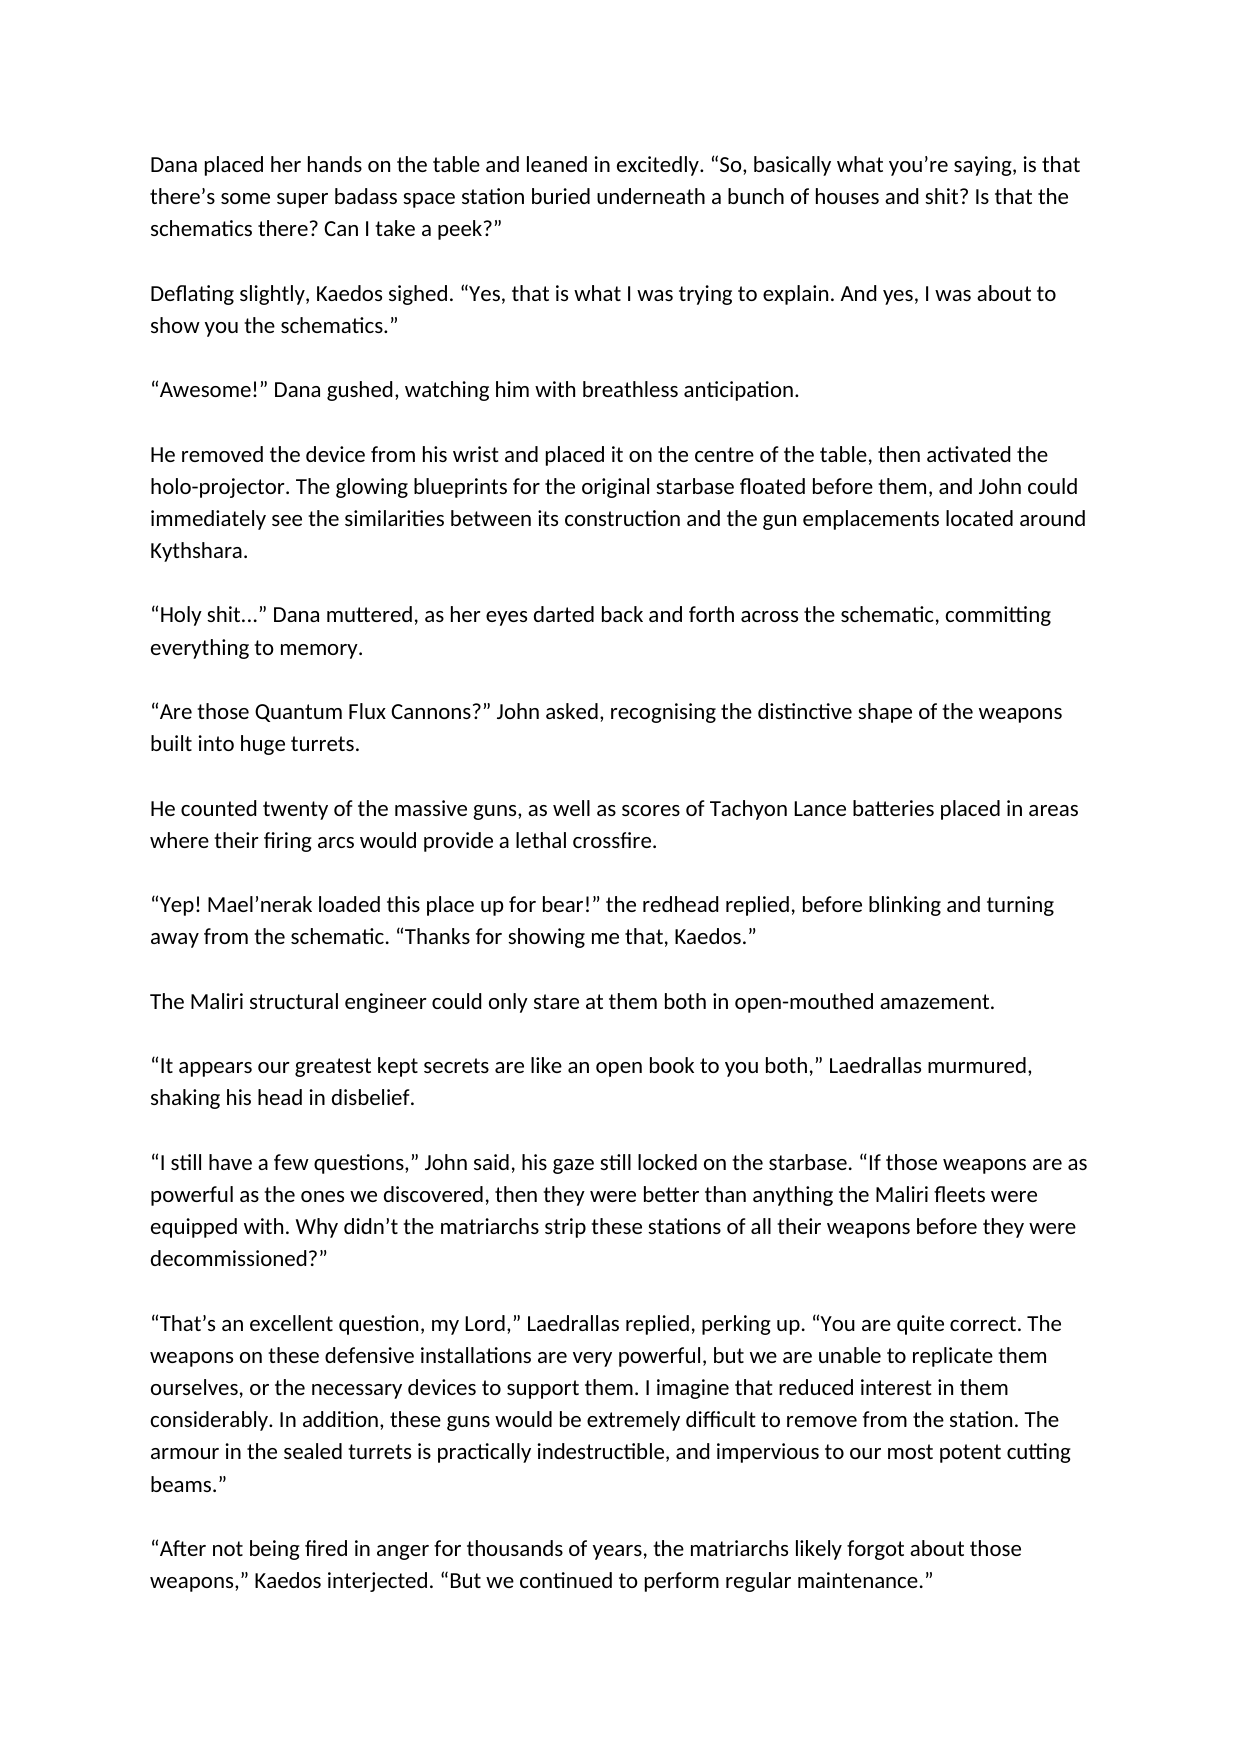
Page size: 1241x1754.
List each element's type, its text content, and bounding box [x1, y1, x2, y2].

text “Are those Quantum Flux Cannons?” John asked, recognising the distinctive shape of the weapons built into huge turrets. [150, 697, 1090, 757]
text “After not being fired in anger for thousands of years, the matriarchs likely forgot about those weapons,” Kaedos interjected. “But we continued to perform regular maintenance.” [150, 1534, 1090, 1594]
text “Yep! Mael’nerak loaded this place up for bear!” the redhead replied, before blinking and turning away from the schematic. “Thanks for showing me that, Kaedos.” [150, 890, 1090, 951]
text “Holy shit...” Dana muttered, as her eyes darted back and forth across the schematic, committing everything to memory. [150, 601, 1090, 661]
text Deflating slightly, Kaedos sighed. “Yes, that is what I was trying to explain. And yes, I was about to show you the schematics.” [150, 279, 1090, 339]
text The Maliri structural engineer could only stare at them both in open-mouthed amazement. [150, 987, 1090, 1015]
text “Awesome!” Dana gushed, watching him with breathless anticipation. [150, 375, 1090, 403]
text “I still have a few questions,” John said, his gaze still locked on the starbase. “If those weapons are as powerful as the ones we discovered, then they were better than anything the Maliri fleets were equipped with. Why didn’t the matriarchs strip these stations of all their weapons before they were decommissioned?” [150, 1148, 1090, 1272]
text “That’s an excellent question, my Lord,” Laedrallas replied, perking up. “You are quite correct. The weapons on these defensive installations are very powerful, but we are unable to replicate them ourselves, or the necessary devices to support them. I imagine that reduced interest in them considerably. In addition, these guns would be extremely difficult to remove from the station. The armour in the sealed turrets is practically indestructible, and impervious to our most potent cutting beams.” [150, 1309, 1090, 1498]
text Dana placed her hands on the table and leaned in excitedly. “So, basically what you’re saying, is that there’s some super badass space station buried underneath a bunch of houses and shit? Is that the schematics there? Can I take a peek?” [150, 150, 1090, 242]
text He removed the device from his wrist and placed it on the centre of the table, then activated the holo-projector. The glowing blueprints for the original starbase floated before them, and John could immediately see the similarities between its construction and the gun emplacements located around Kythshara. [150, 440, 1090, 564]
text “It appears our greatest kept secrets are like an open book to you both,” Laedrallas murmured, shaking his head in disbelief. [150, 1051, 1090, 1111]
text He counted twenty of the massive guns, as well as scores of Tachyon Lance batteries placed in areas where their firing arcs would provide a lethal crossfire. [150, 794, 1090, 854]
